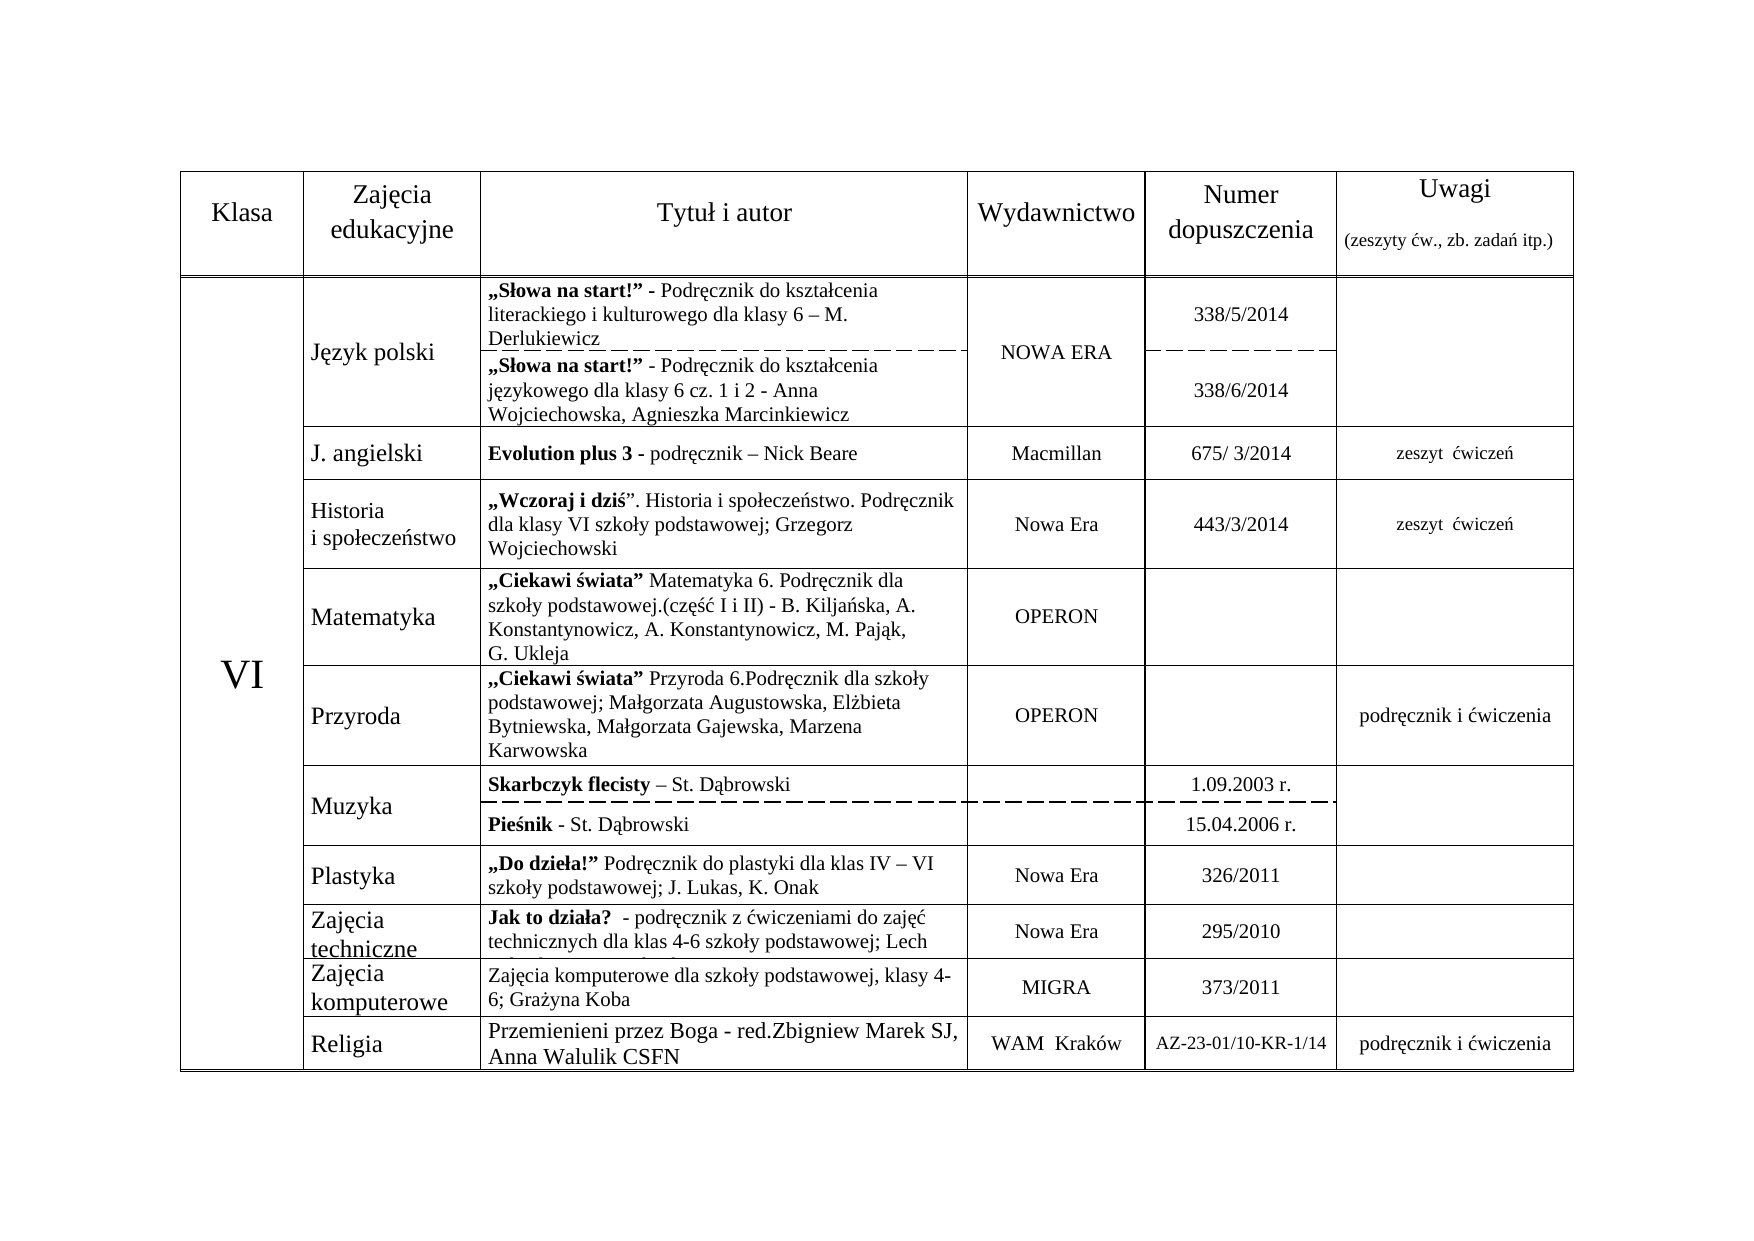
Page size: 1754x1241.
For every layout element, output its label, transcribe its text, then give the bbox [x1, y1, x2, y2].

table_cell podręcznik i ćwiczenia [1337, 1017, 1573, 1069]
table_cell Historia i społeczeństwo [304, 480, 480, 567]
table_header Klasa [181, 172, 303, 275]
table_header Zajęcia edukacyjne [304, 172, 480, 275]
table_cell 338/5/2014 [1146, 278, 1336, 350]
table_cell Religia [304, 1017, 480, 1069]
table_cell 443/3/2014 [1146, 480, 1336, 567]
table_cell 1.09.2003 r. [1146, 766, 1336, 801]
table_cell NOWA ERA [968, 278, 1144, 426]
table_cell 373/2011 [1146, 959, 1336, 1016]
table_cell zeszyt ćwiczeń [1337, 427, 1573, 479]
table_cell AZ-23-01/10-KR-1/14 [1146, 1017, 1336, 1069]
table_cell 15.04.2006 r. [1146, 801, 1336, 845]
table_cell VI [181, 278, 303, 1069]
table_cell „Słowa na start!” - Podręcznik do kształcenia językowego dla klasy 6 cz. 1 i 2 - Anna Wojciechowska, Agnieszka Marcinkiewicz [481, 350, 967, 426]
table_cell [1337, 846, 1573, 904]
table_cell Zajęcia komputerowe [304, 959, 480, 1016]
table_cell Evolution plus 3 - podręcznik – Nick Beare [481, 427, 967, 479]
table_header Wydawnictwo [968, 172, 1144, 275]
table_cell WAM Kraków [968, 1017, 1144, 1069]
table_cell Zajęcia techniczne [304, 905, 480, 957]
table_cell Matematyka [304, 569, 480, 665]
table_header Numer dopuszczenia [1146, 172, 1336, 275]
table_cell J. angielski [304, 427, 480, 479]
table_cell Przyroda [304, 666, 480, 765]
table_cell Jak to działa? - podręcznik z ćwiczeniami do zajęć technicznych dla klas 4-6 szkoły podstawowej; Lech Łabecki, Marta Łabecka [481, 905, 967, 957]
table_cell [1337, 569, 1573, 665]
table_cell „Ciekawi świata” Matematyka 6. Podręcznik dla szkoły podstawowej.(część I i II) - B. Kiljańska, A. Konstantynowicz, A. Konstantynowicz, M. Pająk, G. Ukleja [481, 569, 967, 665]
table_cell 295/2010 [1146, 905, 1336, 957]
table_cell [1337, 278, 1573, 426]
table_cell „Słowa na start!” - Podręcznik do kształcenia literackiego i kulturowego dla klasy 6 – M. Derlukiewicz [481, 278, 967, 350]
table_cell „Wczoraj i dziś”. Historia i społeczeństwo. Podręcznik dla klasy VI szkoły podstawowej; Grzegorz Wojciechowski [481, 480, 967, 567]
table_cell zeszyt ćwiczeń [1337, 480, 1573, 567]
table_cell [1146, 569, 1336, 665]
table_cell MIGRA [968, 959, 1144, 1016]
table_cell Plastyka [304, 846, 480, 904]
table_cell „Do dzieła!” Podręcznik do plastyki dla klas IV – VI szkoły podstawowej; J. Lukas, K. Onak [481, 846, 967, 904]
table_cell Macmillan [968, 427, 1144, 479]
table_cell Przemienieni przez Boga - red.Zbigniew Marek SJ, Anna Walulik CSFN [481, 1017, 967, 1069]
table_cell 338/6/2014 [1146, 350, 1336, 426]
table_header Tytuł i autor [481, 172, 967, 275]
table_cell Nowa Era [968, 480, 1144, 567]
table_cell [1337, 766, 1573, 845]
table_cell ,,Ciekawi świata” Przyroda 6.Podręcznik dla szkoły podstawowej; Małgorzata Augustowska, Elżbieta Bytniewska, Małgorzata Gajewska, Marzena Karwowska [481, 666, 967, 765]
table_cell Muzyka [304, 766, 480, 845]
table_cell Pieśnik - St. Dąbrowski [481, 801, 967, 845]
table_cell 326/2011 [1146, 846, 1336, 904]
table_cell [968, 766, 1144, 801]
table_cell [968, 801, 1144, 845]
table_cell Nowa Era [968, 846, 1144, 904]
table_cell Nowa Era [968, 905, 1144, 957]
table_header Uwagi (zeszyty ćw., zb. zadań itp.) [1337, 172, 1573, 275]
table_cell OPERON [968, 666, 1144, 765]
table_cell Skarbczyk flecisty – St. Dąbrowski [481, 766, 967, 801]
table_cell [1337, 905, 1573, 957]
table_cell Język polski [304, 278, 480, 426]
table_cell Zajęcia komputerowe dla szkoły podstawowej, klasy 4-6; Grażyna Koba [481, 959, 967, 1016]
table_cell 675/ 3/2014 [1146, 427, 1336, 479]
table_cell OPERON [968, 569, 1144, 665]
table_cell [1337, 959, 1573, 1016]
table_cell [1146, 666, 1336, 765]
table_cell podręcznik i ćwiczenia [1337, 666, 1573, 765]
